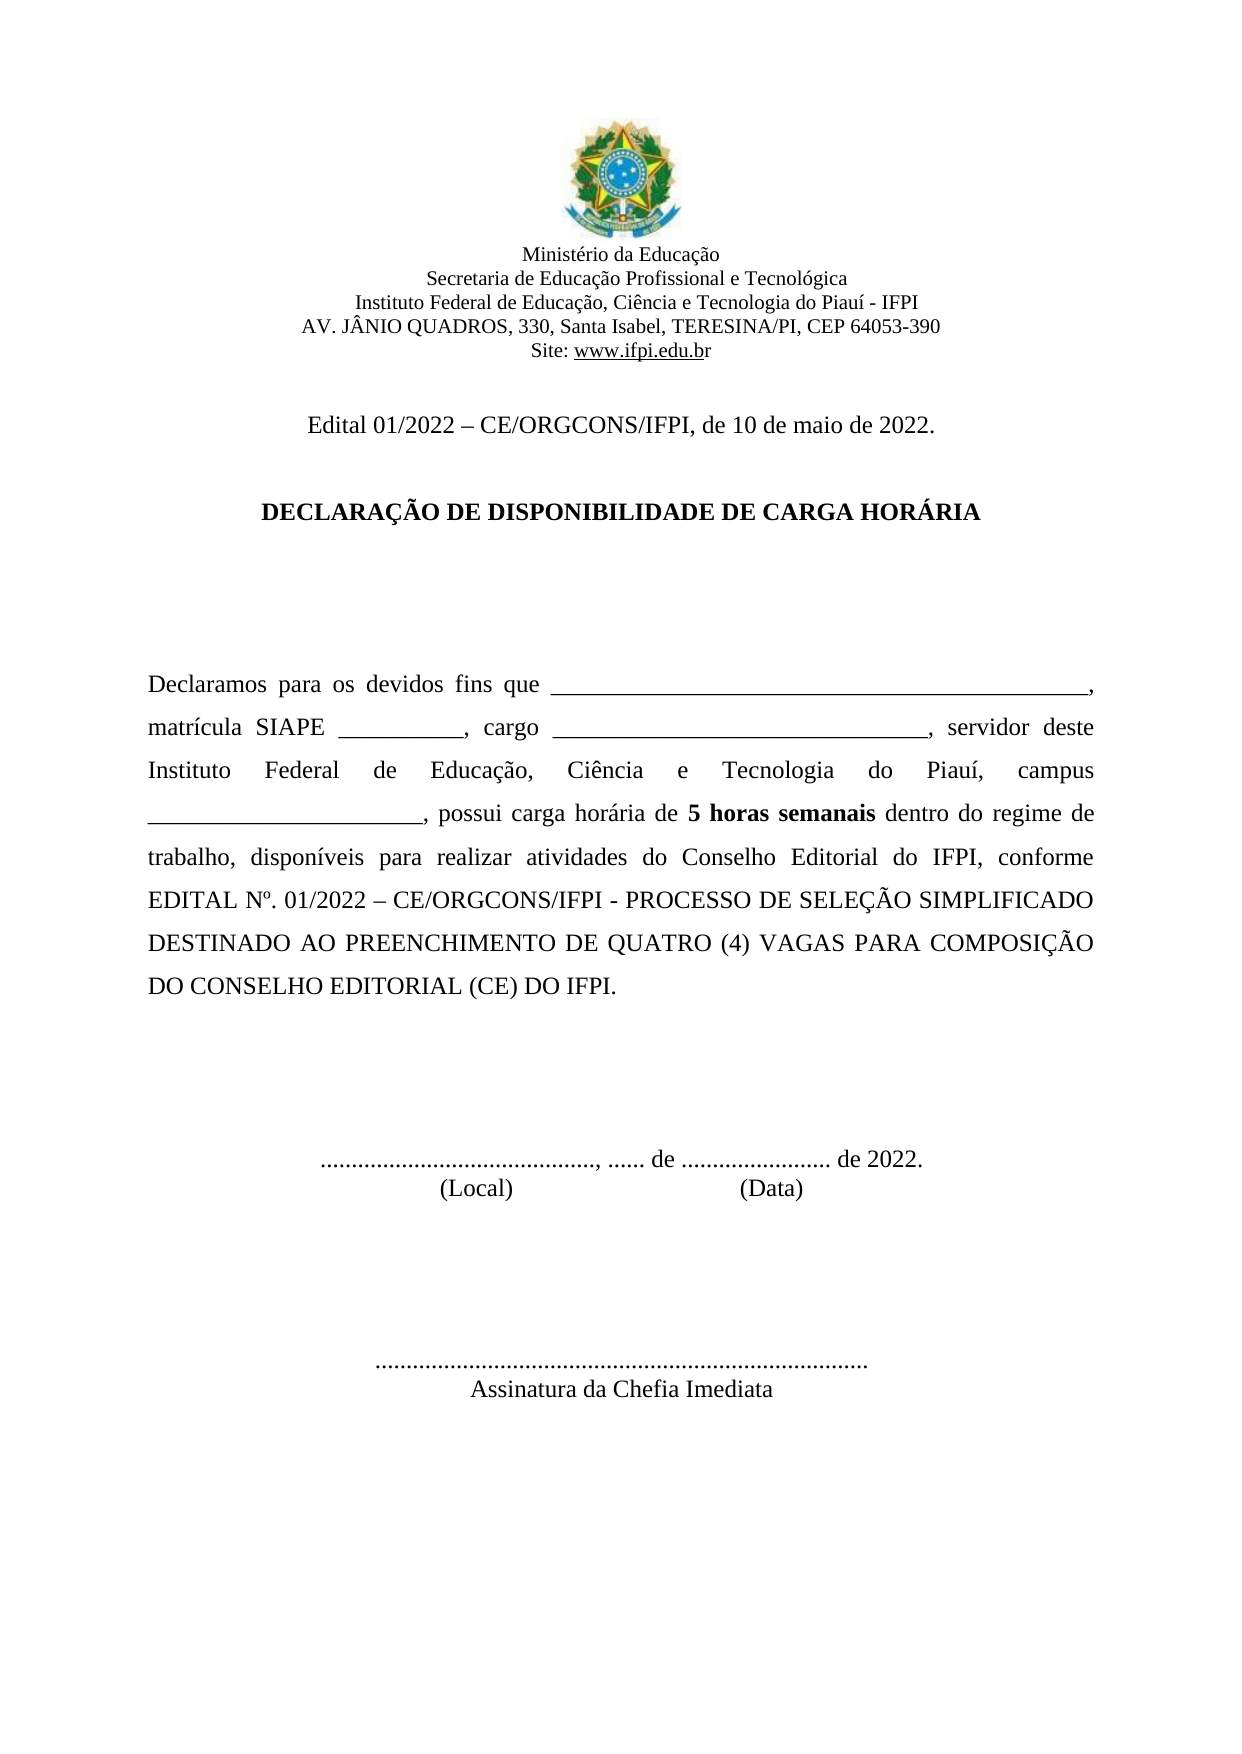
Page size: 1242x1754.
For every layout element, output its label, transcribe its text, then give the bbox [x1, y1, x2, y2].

text DECLARAÇÃO DE DISPONIBILIDADE DE CARGA HORÁRIA [148, 497, 1095, 525]
text Secretaria de Educação Profissional e Tecnológica [148, 266, 1094, 290]
text Site: www.ifpi.edu.br [148, 338, 1094, 362]
text ............................................................................... [148, 1345, 1095, 1374]
text Ministério da Educação [148, 242, 1094, 266]
picture [561, 118, 686, 242]
text Declaramos para os devidos fins que ___________________________________________, matrícula SIAPE __________, cargo ______________________________, servidor deste Instituto Federal de Educação, Ciência e Tecnologia do Piauí, campus ______________________, possui carga horária de 5 horas semanais dentro do regime de trabalho, disponíveis para realizar atividades do Conselho Editorial do IFPI, conforme EDITAL Nº. 01/2022 – CE/ORGCONS/IFPI - PROCESSO DE SELEÇÃO SIMPLIFICADO DESTINADO AO PREENCHIMENTO DE QUATRO (4) VAGAS PARA COMPOSIÇÃO DO CONSELHO EDITORIAL (CE) DO IFPI. [148, 669, 1095, 1000]
text Instituto Federal de Educação, Ciência e Tecnologia do Piauí - IFPI [148, 290, 1094, 314]
text Edital 01/2022 – CE/ORGCONS/IFPI, de 10 de maio de 2022. [161, 410, 1081, 439]
text AV. JÂNIO QUADROS, 330, Santa Isabel, TERESINA/PI, CEP 64053-390 [148, 314, 1094, 338]
text Assinatura da Chefia Imediata [148, 1374, 1095, 1403]
text ............................................, ...... de ........................ de 2022. [148, 1144, 1095, 1173]
text (Local) (Data) [148, 1173, 1095, 1201]
